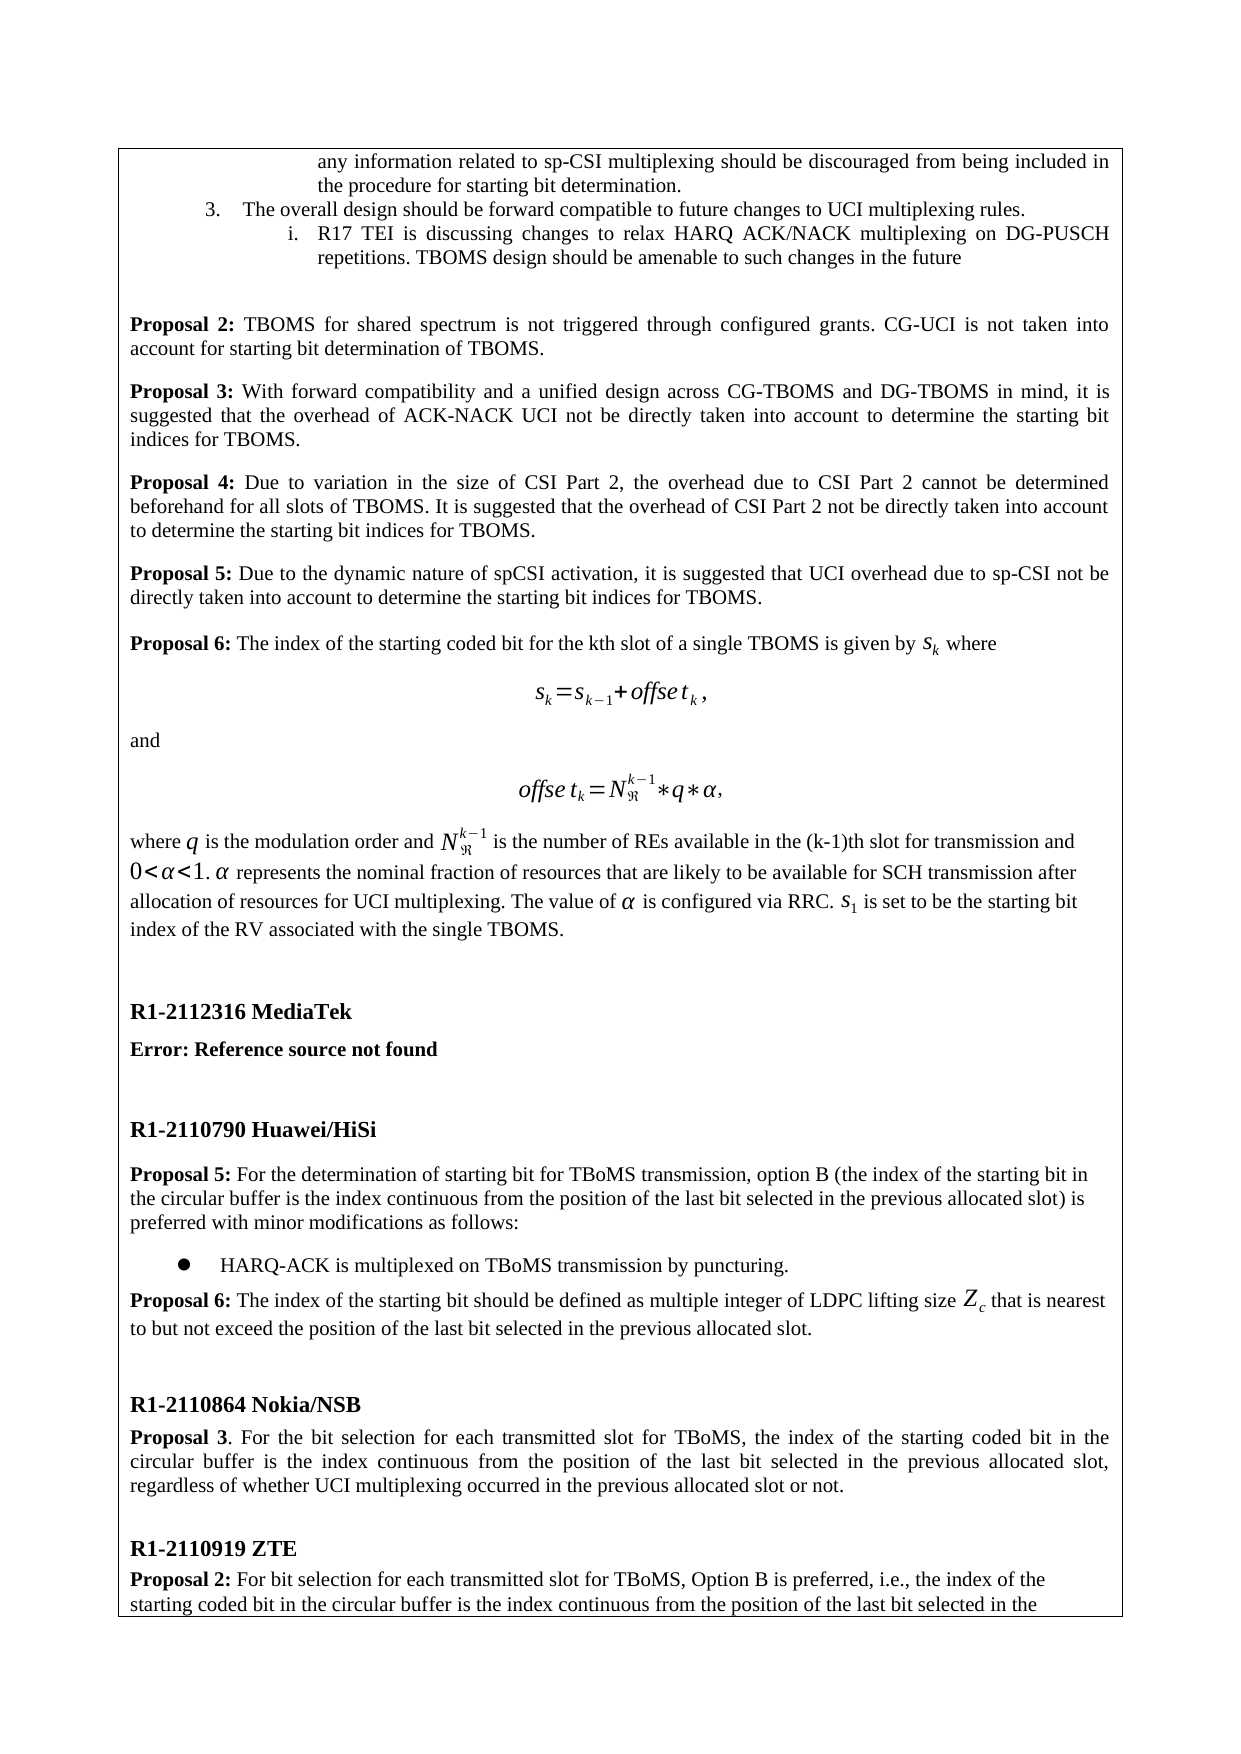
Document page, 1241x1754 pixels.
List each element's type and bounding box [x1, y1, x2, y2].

table_header [119, 149, 1122, 1616]
